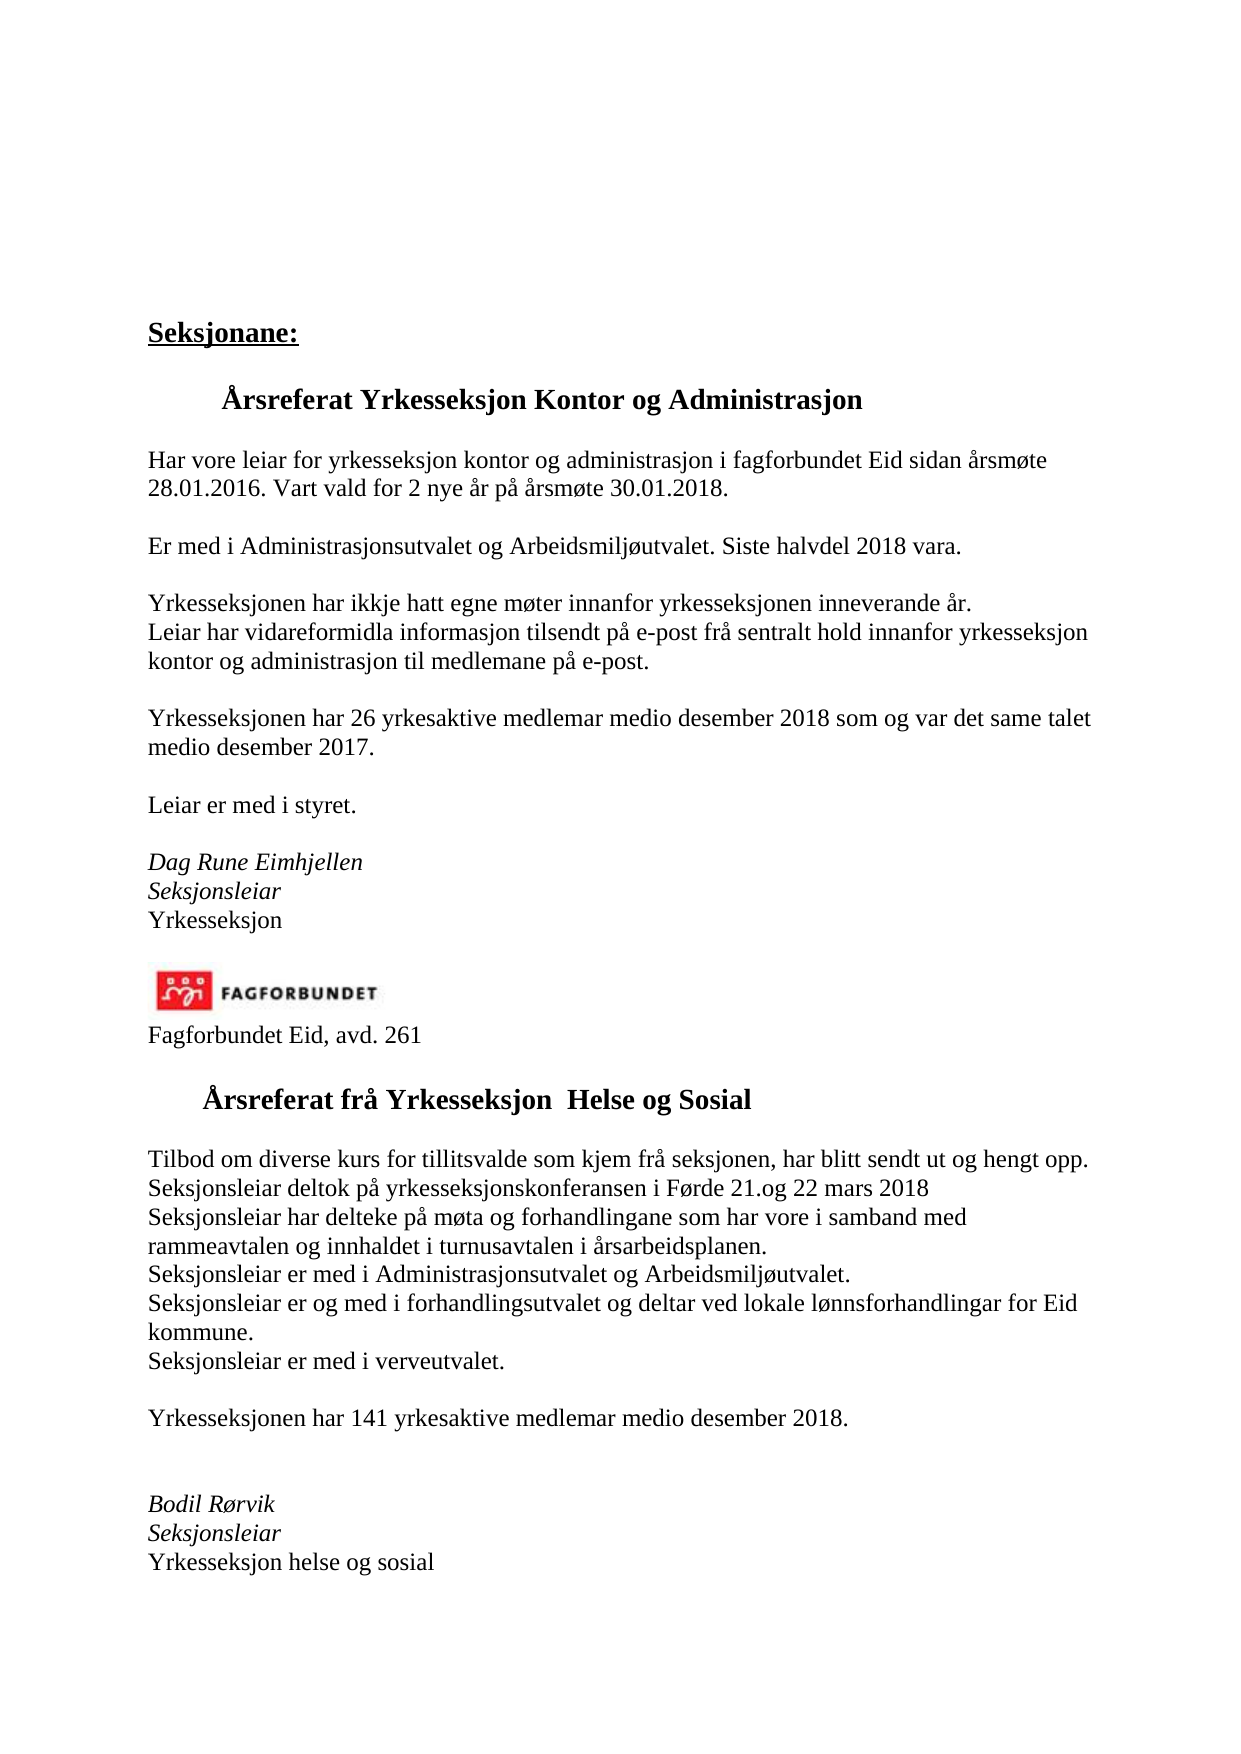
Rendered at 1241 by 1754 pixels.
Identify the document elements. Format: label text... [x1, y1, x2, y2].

text Seksjonsleiar [148, 876, 1093, 905]
text Fagforbundet Eid, avd. 261 [148, 1020, 1093, 1049]
text Seksjonane: [148, 315, 1093, 349]
text Yrkesseksjon [148, 905, 1093, 933]
text Seksjonsleiar [148, 1518, 1093, 1547]
text Seksjonsleiar deltok på yrkesseksjonskonferansen i Førde 21.og 22 mars 2018 [148, 1173, 1093, 1202]
text Bodil Rørvik [148, 1489, 1093, 1518]
text Leiar har vidareformidla informasjon tilsendt på e-post frå sentralt hold innanfor yrkesseksjon kontor og administrasjon til medlemane på e-post. [148, 617, 1093, 675]
text Seksjonsleiar har delteke på møta og forhandlingane som har vore i samband med rammeavtalen og innhaldet i turnusavtalen i årsarbeidsplanen. [148, 1202, 1093, 1259]
picture [147, 962, 387, 1020]
text Leiar er med i styret. [148, 790, 1093, 818]
text Har vore leiar for yrkesseksjon kontor og administrasjon i fagforbundet Eid sidan årsmøte 28.01.2016. Vart vald for 2 nye år på årsmøte 30.01.2018. [148, 445, 1093, 502]
text Seksjonsleiar er med i Administrasjonsutvalet og Arbeidsmiljøutvalet. [148, 1259, 1093, 1288]
text Yrkesseksjonen har 141 yrkesaktive medlemar medio desember 2018. [148, 1403, 1093, 1432]
text Årsreferat Yrkesseksjon Kontor og Administrasjon [148, 382, 1093, 416]
text Yrkesseksjon helse og sosial [148, 1547, 1093, 1576]
text Dag Rune Eimhjellen [148, 847, 1093, 876]
text Tilbod om diverse kurs for tillitsvalde som kjem frå seksjonen, har blitt sendt ut og hengt opp. [148, 1144, 1093, 1173]
text Er med i Administrasjonsutvalet og Arbeidsmiljøutvalet. Siste halvdel 2018 vara. [148, 531, 1093, 560]
text Seksjonsleiar er og med i forhandlingsutvalet og deltar ved lokale lønnsforhandlingar for Eid kommune. [148, 1288, 1093, 1346]
text Yrkesseksjonen har 26 yrkesaktive medlemar medio desember 2018 som og var det same talet medio desember 2017. [148, 703, 1093, 761]
text Seksjonsleiar er med i verveutvalet. [148, 1346, 1093, 1374]
text Årsreferat frå Yrkesseksjon Helse og Sosial [202, 1082, 1093, 1116]
text Yrkesseksjonen har ikkje hatt egne møter innanfor yrkesseksjonen inneverande år. [148, 588, 1093, 617]
